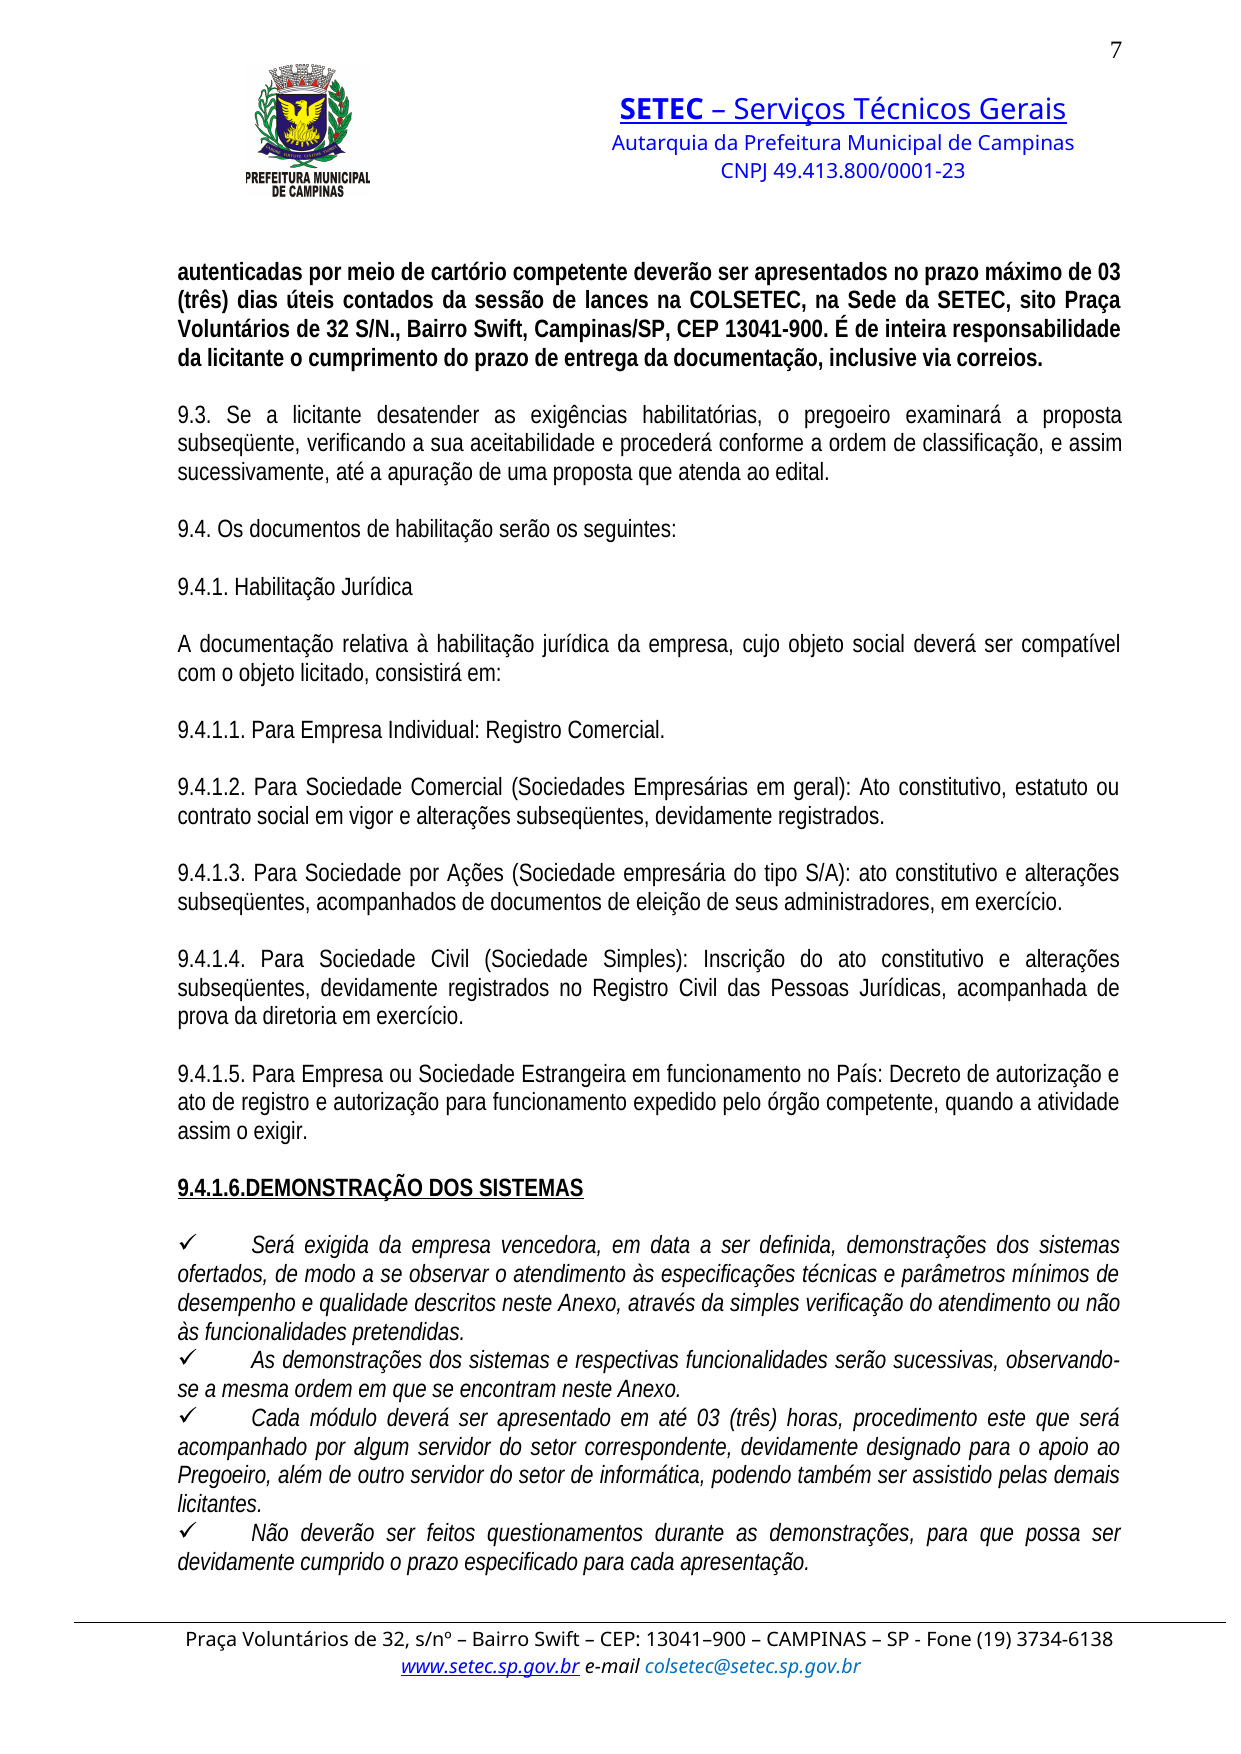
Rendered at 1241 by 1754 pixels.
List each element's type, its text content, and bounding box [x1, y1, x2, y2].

text 9.4.1.1. Para Empresa Individual: Registro Comercial. [177, 715, 1122, 743]
text 9.3. Se a licitante desatender as exigências habilitatórias, o pregoeiro examinará a proposta subseqüente, verificando a sua aceitabilidade e procederá conforme a ordem de classificação, e assim sucessivamente, até a apuração de uma proposta que atenda ao edital. [177, 400, 1122, 486]
picture [246, 64, 370, 197]
text 9.4.1.5. Para Empresa ou Sociedade Estrangeira em funcionamento no País: Decreto de autorização e ato de registro e autorização para funcionamento expedido pelo órgão competente, quando a atividade assim o exigir. [177, 1059, 1122, 1144]
list Será exigida da empresa vencedora, em data a ser definida, demonstrações dos sistemas ofertados, de modo a se observar o atendimento às especificações técnicas e parâmetros mínimos de desempenho e qualidade descritos neste Anexo, através da simples verificação do atendimento ou não às funcionalidades pretendidas. [177, 1231, 1122, 1345]
list Cada módulo deverá ser apresentado em até 03 (três) horas, procedimento este que será acompanhado por algum servidor do setor correspondente, devidamente designado para o apoio ao Pregoeiro, além de outro servidor do setor de informática, podendo também ser assistido pelas demais licitantes. [177, 1403, 1122, 1518]
list Não deverão ser feitos questionamentos durante as demonstrações, para que possa ser devidamente cumprido o prazo especificado para cada apresentação. [177, 1518, 1122, 1575]
text 9.4. Os documentos de habilitação serão os seguintes: [177, 514, 1122, 543]
text 9.4.1.4. Para Sociedade Civil (Sociedade Simples): Inscrição do ato constitutivo e alterações subseqüentes, devidamente registrados no Registro Civil das Pessoas Jurídicas, acompanhada de prova da diretoria em exercício. [177, 944, 1122, 1030]
text A documentação relativa à habilitação jurídica da empresa, cujo objeto social deverá ser compatível com o objeto licitado, consistirá em: [177, 629, 1122, 686]
text 9.4.1.6.DEMONSTRAÇÃO DOS SISTEMAS [177, 1173, 1122, 1202]
list As demonstrações dos sistemas e respectivas funcionalidades serão sucessivas, observando-se a mesma ordem em que se encontram neste Anexo. [177, 1345, 1122, 1403]
text 9.4.1.3. Para Sociedade por Ações (Sociedade empresária do tipo S/A): ato constitutivo e alterações subseqüentes, acompanhados de documentos de eleição de seus administradores, em exercício. [177, 858, 1122, 915]
text 9.4.1.2. Para Sociedade Comercial (Sociedades Empresárias em geral): Ato constitutivo, estatuto ou contrato social em vigor e alterações subseqüentes, devidamente registrados. [177, 772, 1122, 829]
text 9.4.1. Habilitação Jurídica [177, 572, 1122, 600]
